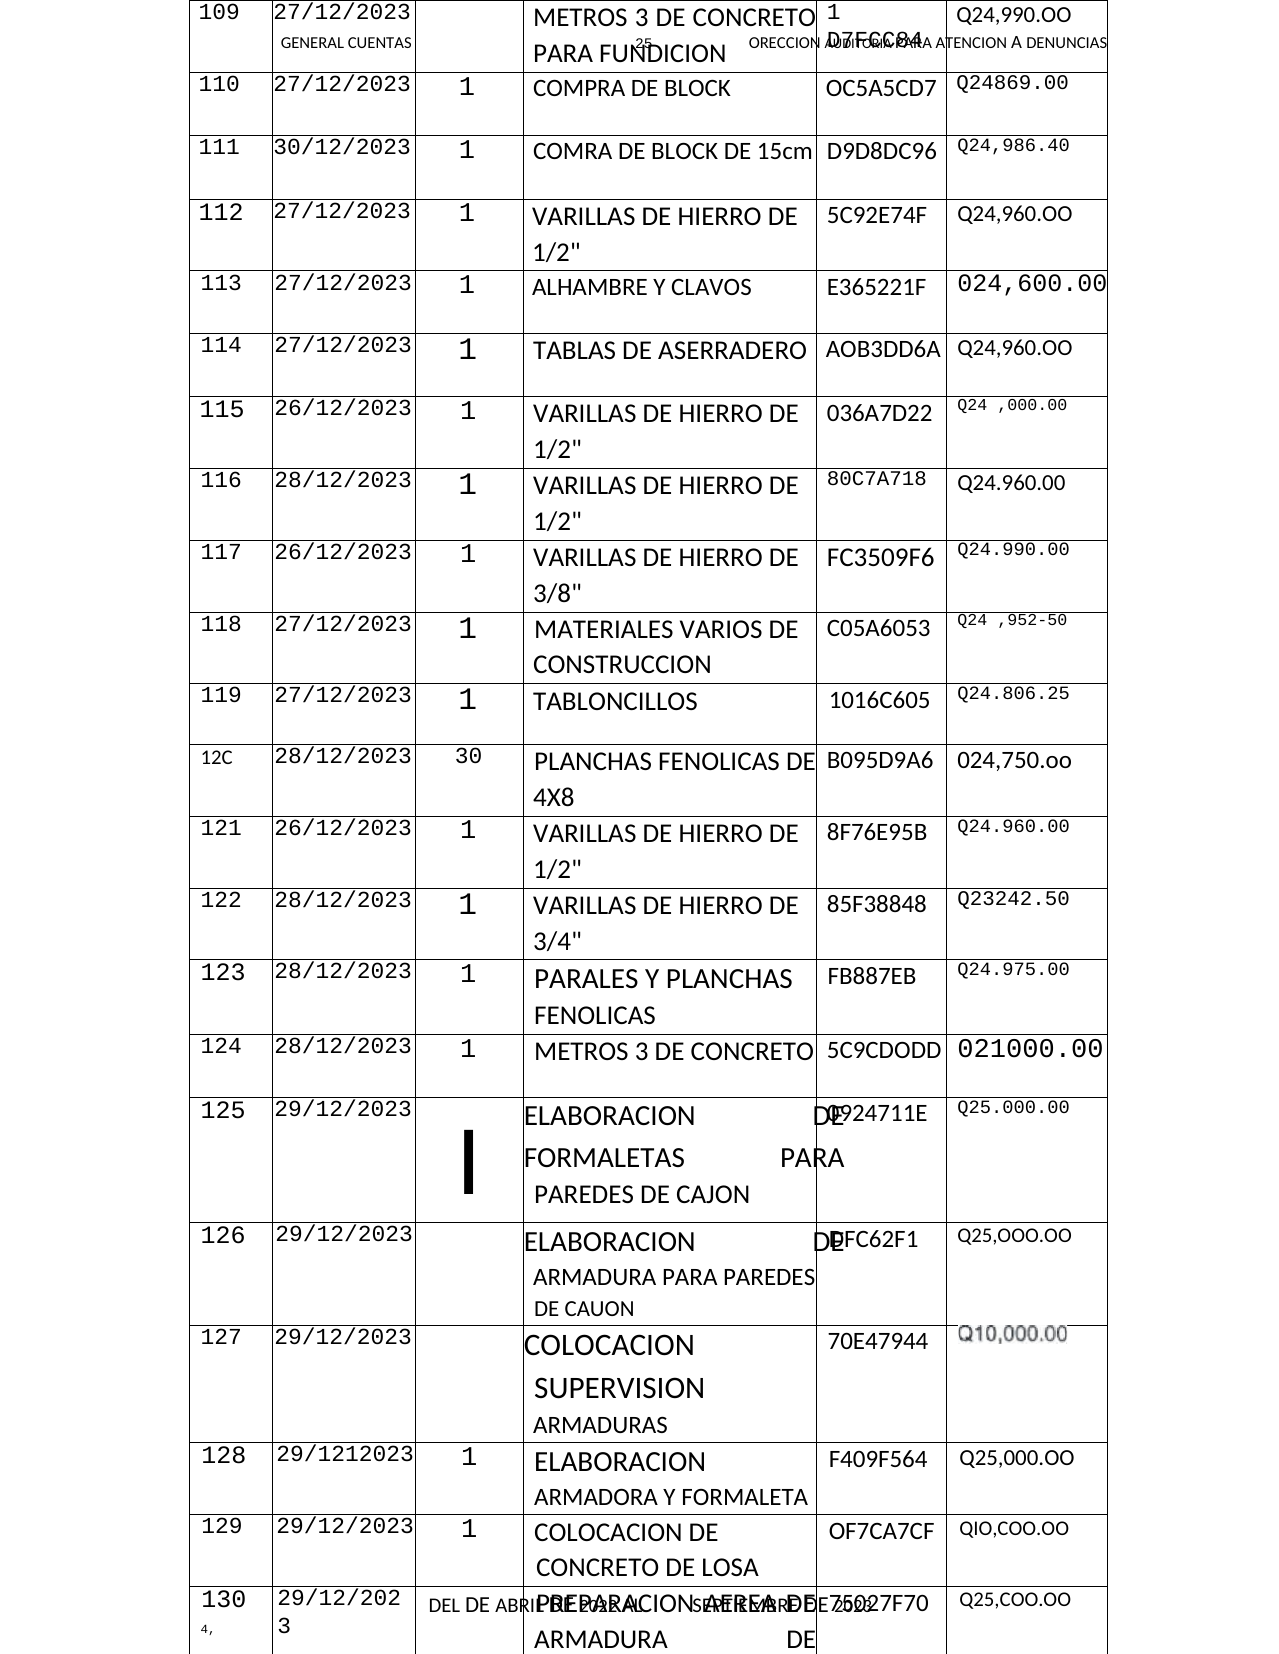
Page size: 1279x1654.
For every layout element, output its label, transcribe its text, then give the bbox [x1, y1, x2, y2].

table_cell Q24,986.40 [947, 136, 1107, 198]
table_cell COMRA DE BLOCK DE 15cm [524, 136, 816, 198]
table_cell FC3509F6 [817, 541, 946, 611]
table_header METROS 3 DE CONCRETO PARA FUNDICION [524, 1, 816, 72]
table_cell 113 [190, 271, 272, 333]
table_cell [246, 1587, 272, 1654]
table_cell 126 [190, 1223, 272, 1325]
table_cell 021000.00 [947, 1035, 1107, 1097]
table_cell [416, 1223, 523, 1325]
table_cell AOB3DD6A [817, 334, 946, 396]
table_cell Q25.000.00 [947, 1098, 1107, 1222]
table_cell 024,750.oo [947, 745, 1107, 816]
table_cell 12C [190, 745, 272, 816]
table_cell 129 [190, 1515, 272, 1586]
table_cell 124 [190, 1035, 272, 1097]
table_cell Q24,960.OO [947, 200, 1107, 270]
table_cell 112 [190, 200, 272, 270]
table_cell Q24.975.00 [947, 960, 1107, 1034]
table_cell 123 [190, 960, 272, 1034]
table_cell Q24,960.OO [947, 334, 1107, 396]
table_cell 1 [416, 397, 523, 468]
table_cell [947, 1326, 1107, 1442]
table_cell 1 [416, 960, 523, 1034]
table_cell 29/1212023 [273, 1443, 415, 1514]
table_cell 110 [190, 73, 272, 135]
table_cell 111 [190, 136, 272, 198]
table_cell 115 [190, 397, 272, 468]
table_cell ELABORACION ARMADORA Y FORMALETA [524, 1443, 816, 1514]
table_cell QIO,COO.OO [947, 1515, 1107, 1586]
table_cell 29/12/2023 [273, 1223, 415, 1325]
table_cell 036A7D22 [817, 397, 946, 468]
table_cell VARILLAS DE HIERRO DE 1/2" [524, 200, 816, 270]
table_cell COMPRA DE BLOCK [524, 73, 816, 135]
table_cell COLOCACION Y SUPERVISION ARMADURAS [524, 1326, 816, 1442]
table_header Q24,990.OO [947, 1, 1107, 72]
table_cell 1 [416, 889, 523, 959]
table_cell Q24869.00 [947, 73, 1107, 135]
table_cell TABLAS DE ASERRADERO [524, 334, 816, 396]
table_cell 125 [190, 1098, 272, 1222]
table_cell VARILLAS DE HIERRO DE 1/2" [524, 817, 816, 888]
table_cell 1 [416, 1035, 523, 1097]
table_cell [416, 1326, 523, 1442]
table_cell 29/12/2023 [273, 1587, 415, 1654]
table_cell 29/12/2023 [273, 1098, 415, 1222]
table_cell Q24.806.25 [947, 684, 1107, 744]
table_cell ELABORACION DE ARMADURA PARA PAREDES DE CAUON [524, 1223, 816, 1325]
table_cell 114 [190, 334, 272, 396]
table_cell 1 [416, 200, 523, 270]
table_cell 70E47944 [817, 1326, 946, 1442]
table_cell F409F564 [817, 1443, 946, 1514]
table_cell VARILLAS DE HIERRO DE 1/2" [524, 397, 816, 468]
table_cell COLOCACION DE CONCRETO DE LOSA [524, 1515, 816, 1586]
table_cell 127 [190, 1326, 272, 1442]
table_cell I [416, 1098, 523, 1222]
table_header 27/12/2023 [273, 1, 415, 72]
table_cell 28/12/2023 [273, 960, 415, 1034]
table_cell 26/12/2023 [273, 541, 415, 611]
table_cell 117 [190, 541, 272, 611]
table_cell [416, 1587, 523, 1654]
table_cell 27/12/2023 [273, 73, 415, 135]
table_header [416, 1, 523, 72]
table_cell 28/12/2023 [273, 745, 415, 816]
table_cell 0924711E [817, 1098, 946, 1222]
table_cell OF7CA7CF [817, 1515, 946, 1586]
table_cell Q23242.50 [947, 889, 1107, 959]
table_cell 1 [416, 1515, 523, 1586]
table_cell Q24 ,952-50 [947, 613, 1107, 683]
table_cell Q24.960.00 [947, 469, 1107, 540]
table_cell Q25,COO.OO [947, 1587, 1107, 1654]
table_cell OC5A5CD7 [817, 73, 946, 135]
table_cell MATERIALES VARIOS DE CONSTRUCCION [524, 613, 816, 683]
table_cell 1 [416, 541, 523, 611]
table_cell ELABORACION DE FORMALETAS PARA PAREDES DE CAJON [524, 1098, 816, 1222]
table_cell VARILLAS DE HIERRO DE 3/8" [524, 541, 816, 611]
table_cell Q24.960.00 [947, 817, 1107, 888]
table_cell 1 [416, 271, 523, 333]
table_cell 1 [416, 684, 523, 744]
table_cell 26/12/2023 [273, 817, 415, 888]
table_cell 80C7A718 [817, 469, 946, 540]
table_cell 121 [190, 817, 272, 888]
table_cell PREPARACION AEREA DE ARMADURA DE CIMIENTO [524, 1587, 816, 1654]
table_cell 128 [190, 1443, 272, 1514]
table_cell PARALES Y PLANCHAS FENOLICAS [524, 960, 816, 1034]
table_cell 116 [190, 469, 272, 540]
table_cell Q24.990.00 [947, 541, 1107, 611]
table_header 1 D7FCC84 [817, 1, 946, 72]
table_cell 28/12/2023 [273, 1035, 415, 1097]
table_cell 024,600.00 [947, 271, 1107, 333]
table_cell 1 [416, 1443, 523, 1514]
table_cell 130 4, [190, 1587, 246, 1654]
table_cell 27/12/2023 [273, 200, 415, 270]
table_cell 1 [416, 73, 523, 135]
table_cell E365221F [817, 271, 946, 333]
table_cell 27/12/2023 [273, 334, 415, 396]
table_cell 27/12/2023 [273, 613, 415, 683]
table_cell C05A6053 [817, 613, 946, 683]
table_cell D9D8DC96 [817, 136, 946, 198]
table_header 109 [190, 1, 272, 72]
table_cell 1 [416, 334, 523, 396]
table_cell 122 [190, 889, 272, 959]
table_cell 28/12/2023 [273, 469, 415, 540]
table_cell 1 [416, 469, 523, 540]
table_cell 119 [190, 684, 272, 744]
table_cell 27/12/2023 [273, 684, 415, 744]
table_cell B095D9A6 [817, 745, 946, 816]
picture [958, 1325, 1068, 1344]
table_cell 1 [416, 136, 523, 198]
table_cell 85F38848 [817, 889, 946, 959]
table_cell VARILLAS DE HIERRO DE 3/4" [524, 889, 816, 959]
table_cell PLANCHAS FENOLICAS DE 4X8 [524, 745, 816, 816]
table_cell 75027F70 [817, 1587, 946, 1654]
table_cell Q24 ,000.00 [947, 397, 1107, 468]
table_cell 29/12/2023 [273, 1326, 415, 1442]
table_cell FB887EB [817, 960, 946, 1034]
table_cell 26/12/2023 [273, 397, 415, 468]
table_cell 27/12/2023 [273, 271, 415, 333]
table_cell 30/12/2023 [273, 136, 415, 198]
table_cell DFC62F1 [817, 1223, 946, 1325]
table_cell 118 [190, 613, 272, 683]
table_cell 5C9CDODD [817, 1035, 946, 1097]
table_cell 28/12/2023 [273, 889, 415, 959]
table_cell Q25,OOO.OO [947, 1223, 1107, 1325]
table_cell ALHAMBRE Y CLAVOS [524, 271, 816, 333]
table_cell 5C92E74F [817, 200, 946, 270]
table_cell Q25,000.OO [947, 1443, 1107, 1514]
table_cell METROS 3 DE CONCRETO [524, 1035, 816, 1097]
table_cell VARILLAS DE HIERRO DE 1/2" [524, 469, 816, 540]
table_cell 1 [416, 613, 523, 683]
table_cell 29/12/2023 [273, 1515, 415, 1586]
table_cell TABLONCILLOS [524, 684, 816, 744]
table_cell 30 [416, 745, 523, 816]
table_cell 1016C605 [817, 684, 946, 744]
table_cell 1 [416, 817, 523, 888]
table_cell 8F76E95B [817, 817, 946, 888]
